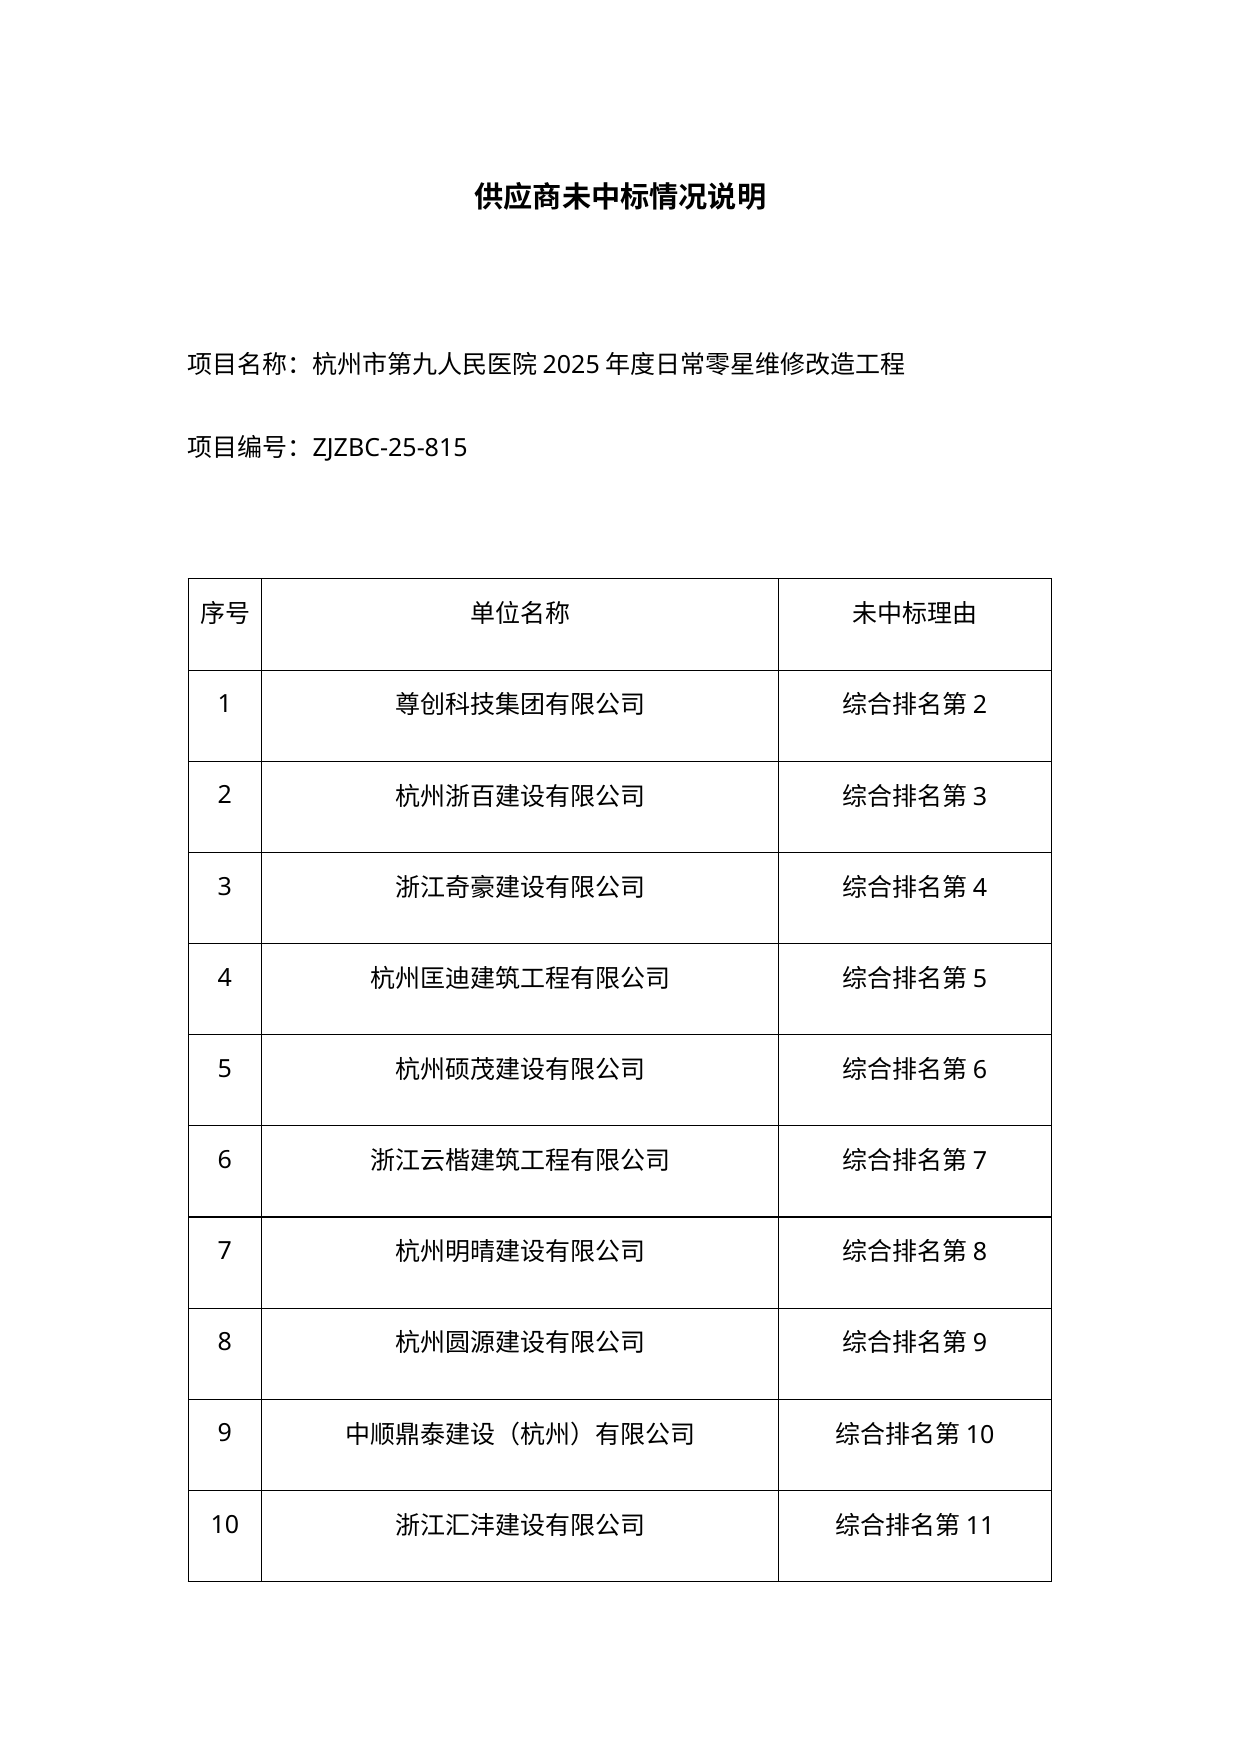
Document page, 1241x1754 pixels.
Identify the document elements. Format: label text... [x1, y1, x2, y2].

table_header 单位名称 [262, 579, 778, 669]
table_cell 综合排名第9 [779, 1309, 1051, 1399]
table_cell 综合排名第2 [779, 671, 1051, 761]
table_cell 7 [189, 1218, 261, 1307]
table_cell 9 [189, 1400, 261, 1490]
text 供应商未中标情况说明 [187, 162, 1053, 227]
table_cell 1 [189, 671, 261, 761]
table_cell 浙江汇沣建设有限公司 [262, 1491, 778, 1581]
table_cell 3 [189, 853, 261, 943]
table_cell 4 [189, 944, 261, 1034]
table_cell 中顺鼎泰建设（杭州）有限公司 [262, 1400, 778, 1490]
table_cell 尊创科技集团有限公司 [262, 671, 778, 761]
table_cell 综合排名第4 [779, 853, 1051, 943]
table_cell 10 [189, 1491, 261, 1581]
table_cell 综合排名第8 [779, 1218, 1051, 1307]
text 项目名称：杭州市第九人民医院2025年度日常零星维修改造工程 [187, 330, 1053, 395]
table_cell 浙江奇豪建设有限公司 [262, 853, 778, 943]
table_cell 杭州浙百建设有限公司 [262, 762, 778, 852]
table_cell 综合排名第11 [779, 1491, 1051, 1581]
table_cell 5 [189, 1035, 261, 1125]
table_cell 综合排名第5 [779, 944, 1051, 1034]
table_cell 综合排名第3 [779, 762, 1051, 852]
table_cell 2 [189, 762, 261, 852]
table_cell 综合排名第7 [779, 1126, 1051, 1216]
table_cell 杭州匡迪建筑工程有限公司 [262, 944, 778, 1034]
table_cell 综合排名第10 [779, 1400, 1051, 1490]
table_cell 杭州硕茂建设有限公司 [262, 1035, 778, 1125]
table_header 序号 [189, 579, 261, 669]
text 项目编号：ZJZBC-25-815 [187, 413, 1053, 478]
table_cell 浙江云楷建筑工程有限公司 [262, 1126, 778, 1216]
table_cell 综合排名第6 [779, 1035, 1051, 1125]
table_cell 8 [189, 1309, 261, 1399]
table_cell 6 [189, 1126, 261, 1216]
table_header 未中标理由 [779, 579, 1051, 669]
table_cell 杭州圆源建设有限公司 [262, 1309, 778, 1399]
table_cell 杭州明晴建设有限公司 [262, 1218, 778, 1307]
